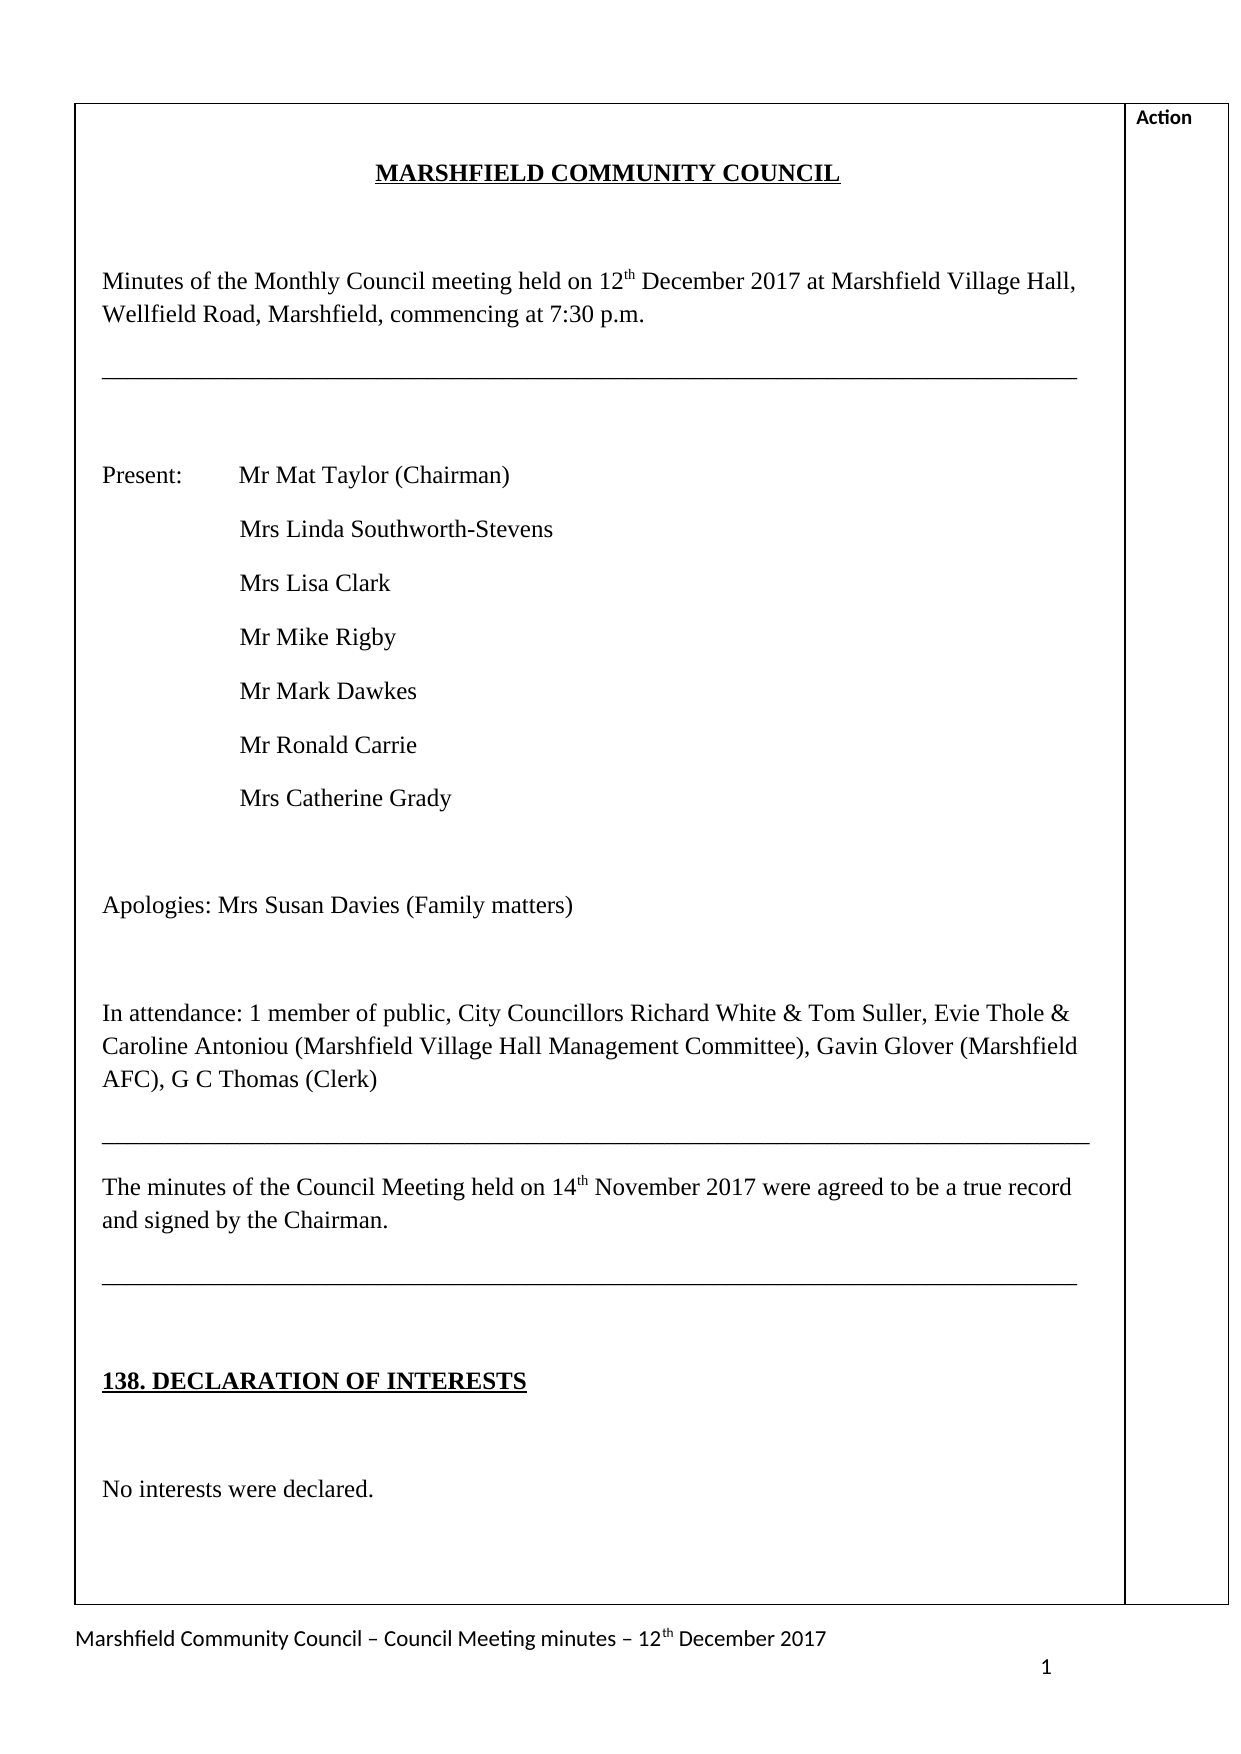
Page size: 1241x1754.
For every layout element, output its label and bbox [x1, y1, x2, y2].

table_header [1126, 104, 1228, 1604]
table_header [76, 104, 1124, 1604]
